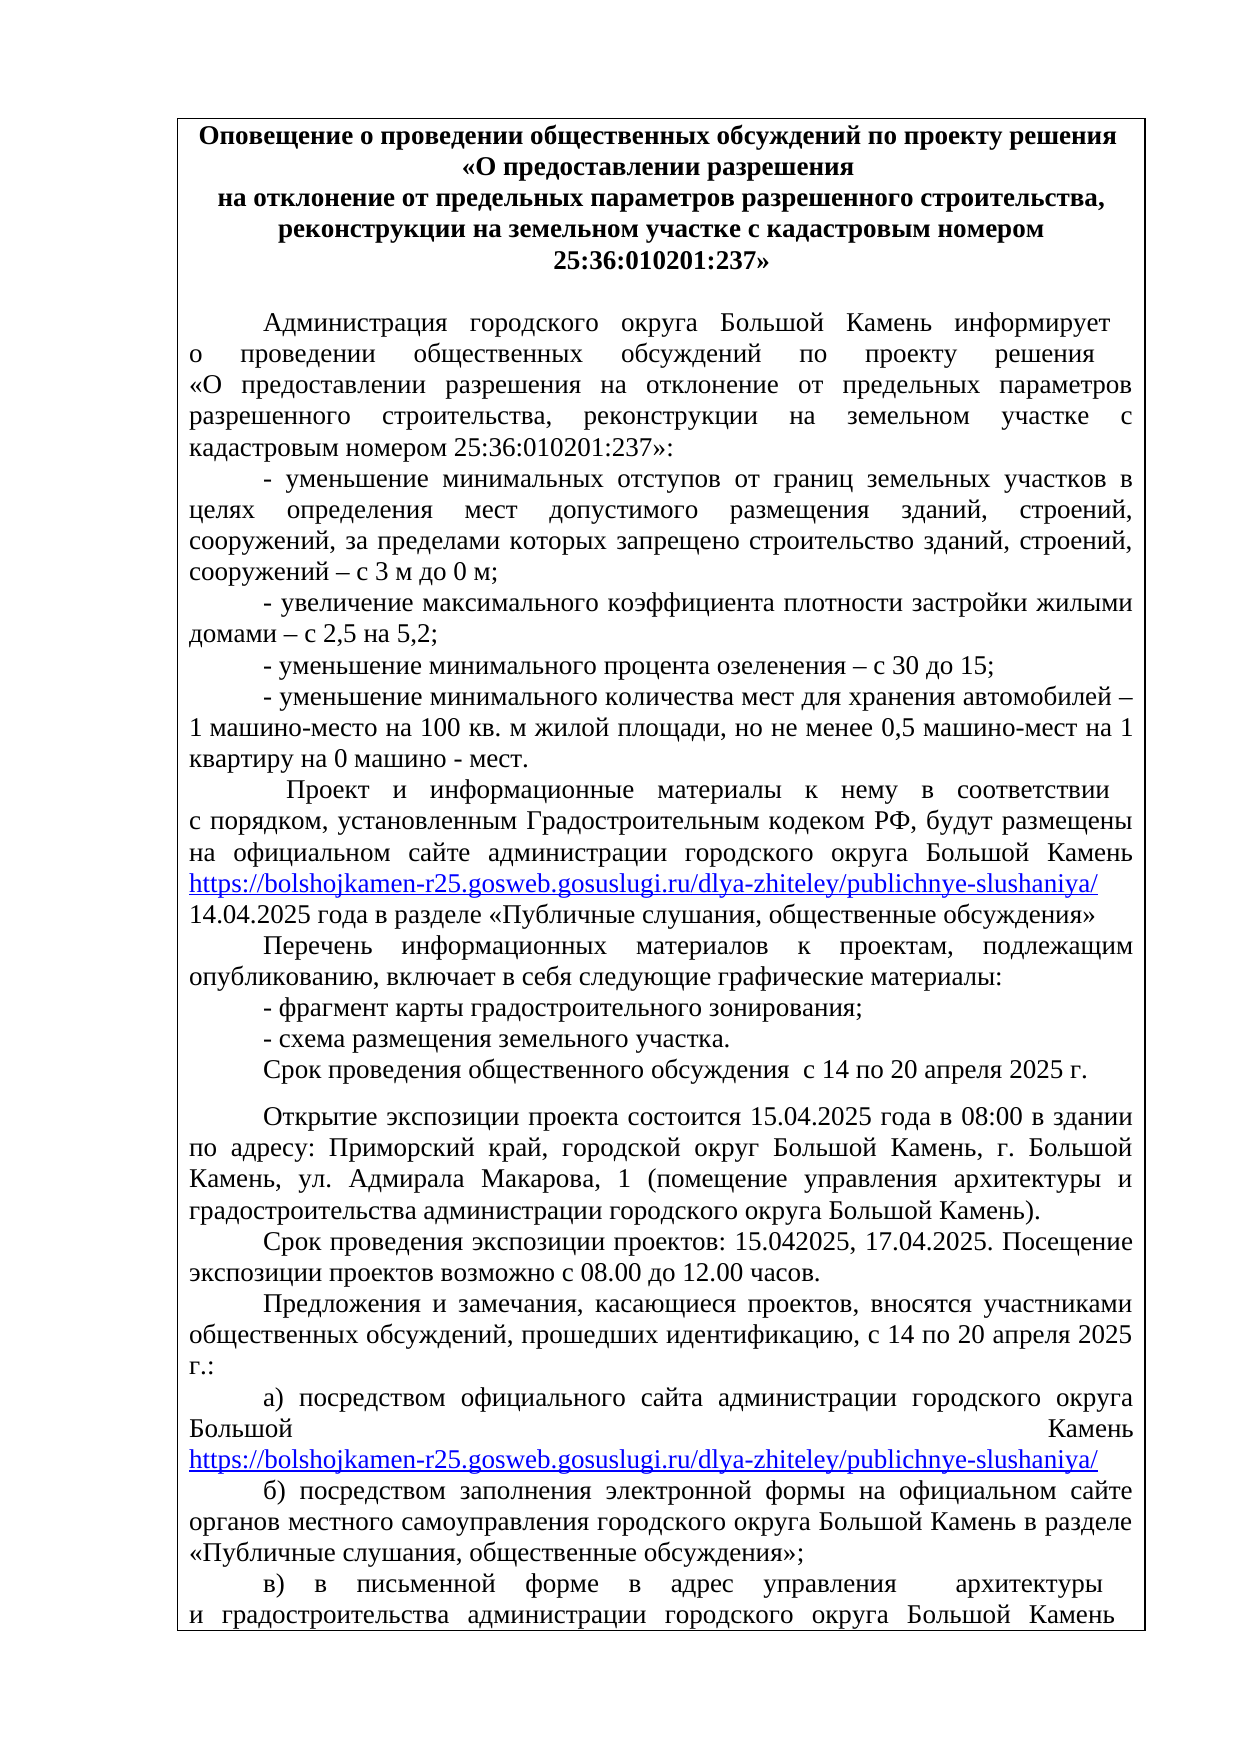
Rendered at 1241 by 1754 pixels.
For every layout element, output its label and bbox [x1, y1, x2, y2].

table_header [178, 119, 1144, 1630]
